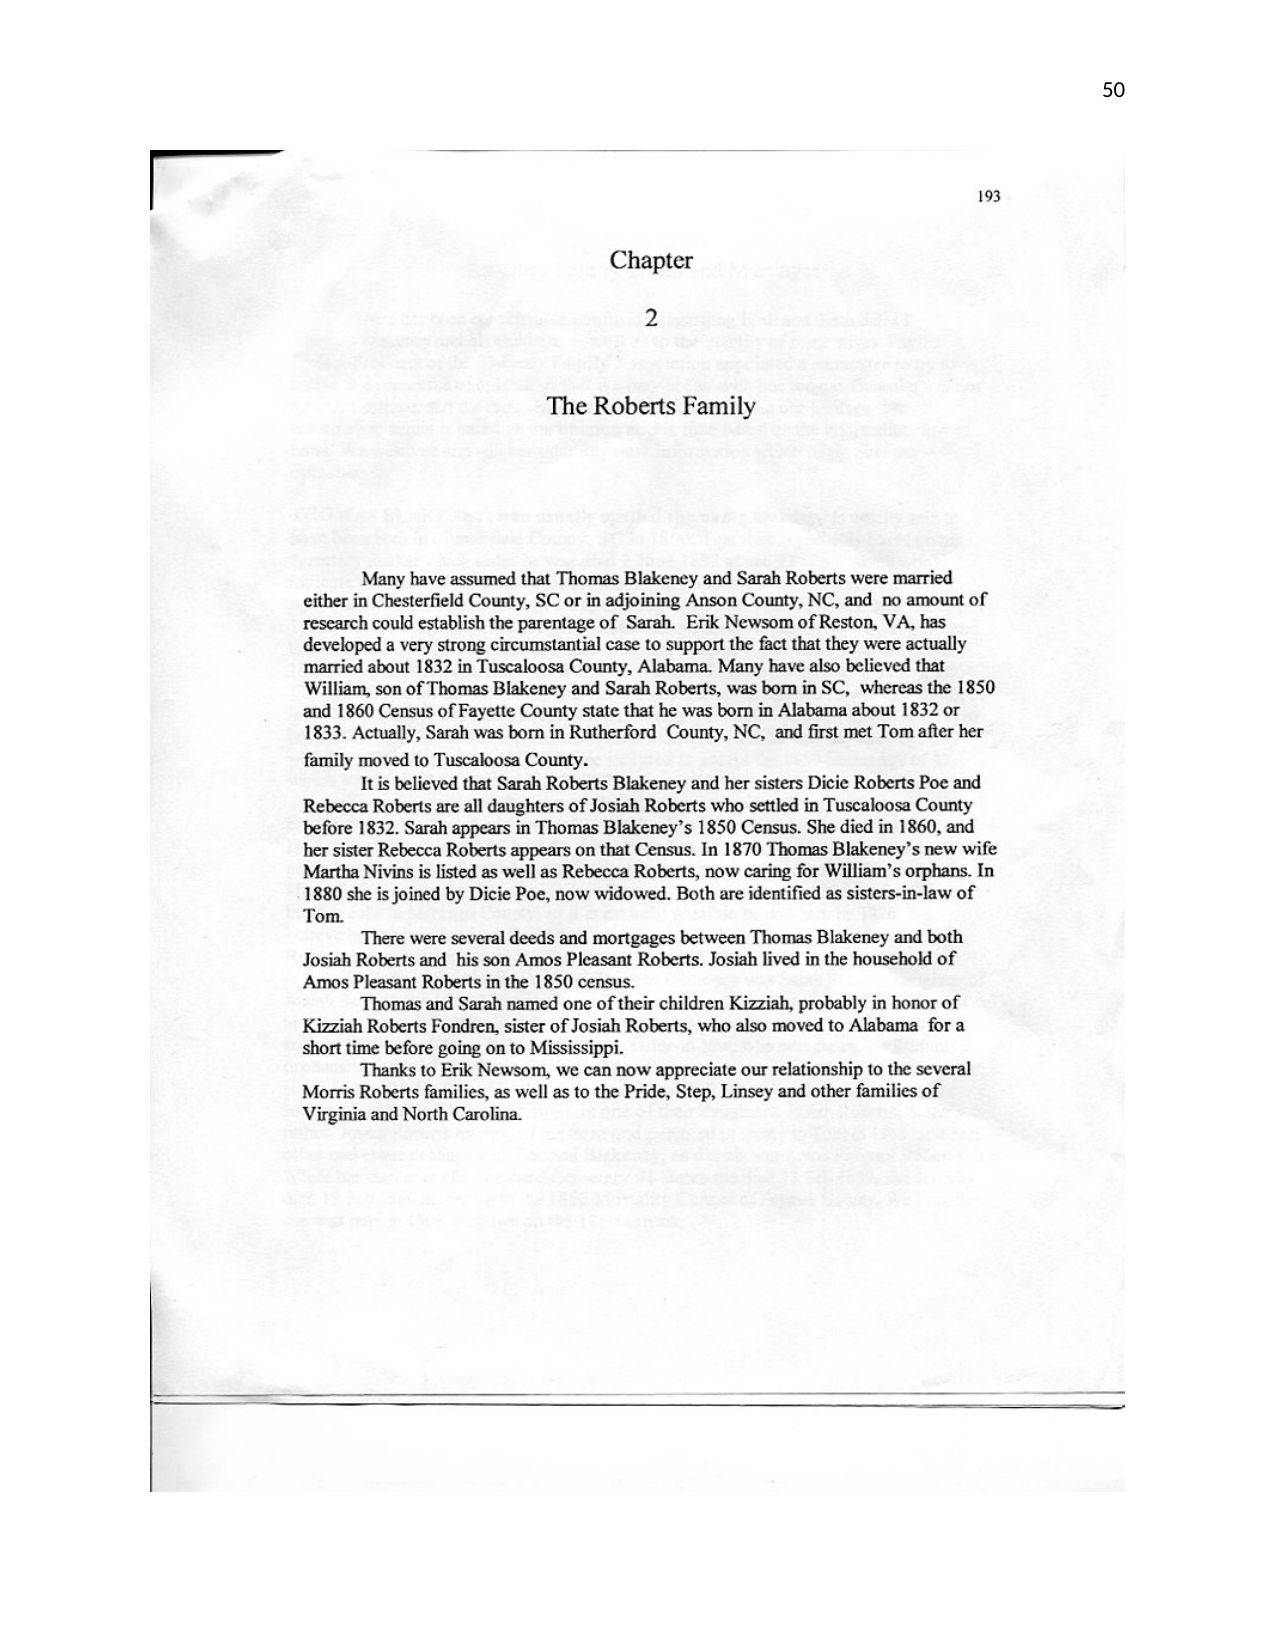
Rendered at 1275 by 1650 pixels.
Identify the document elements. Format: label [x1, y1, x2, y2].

picture [150, 150, 1125, 1492]
